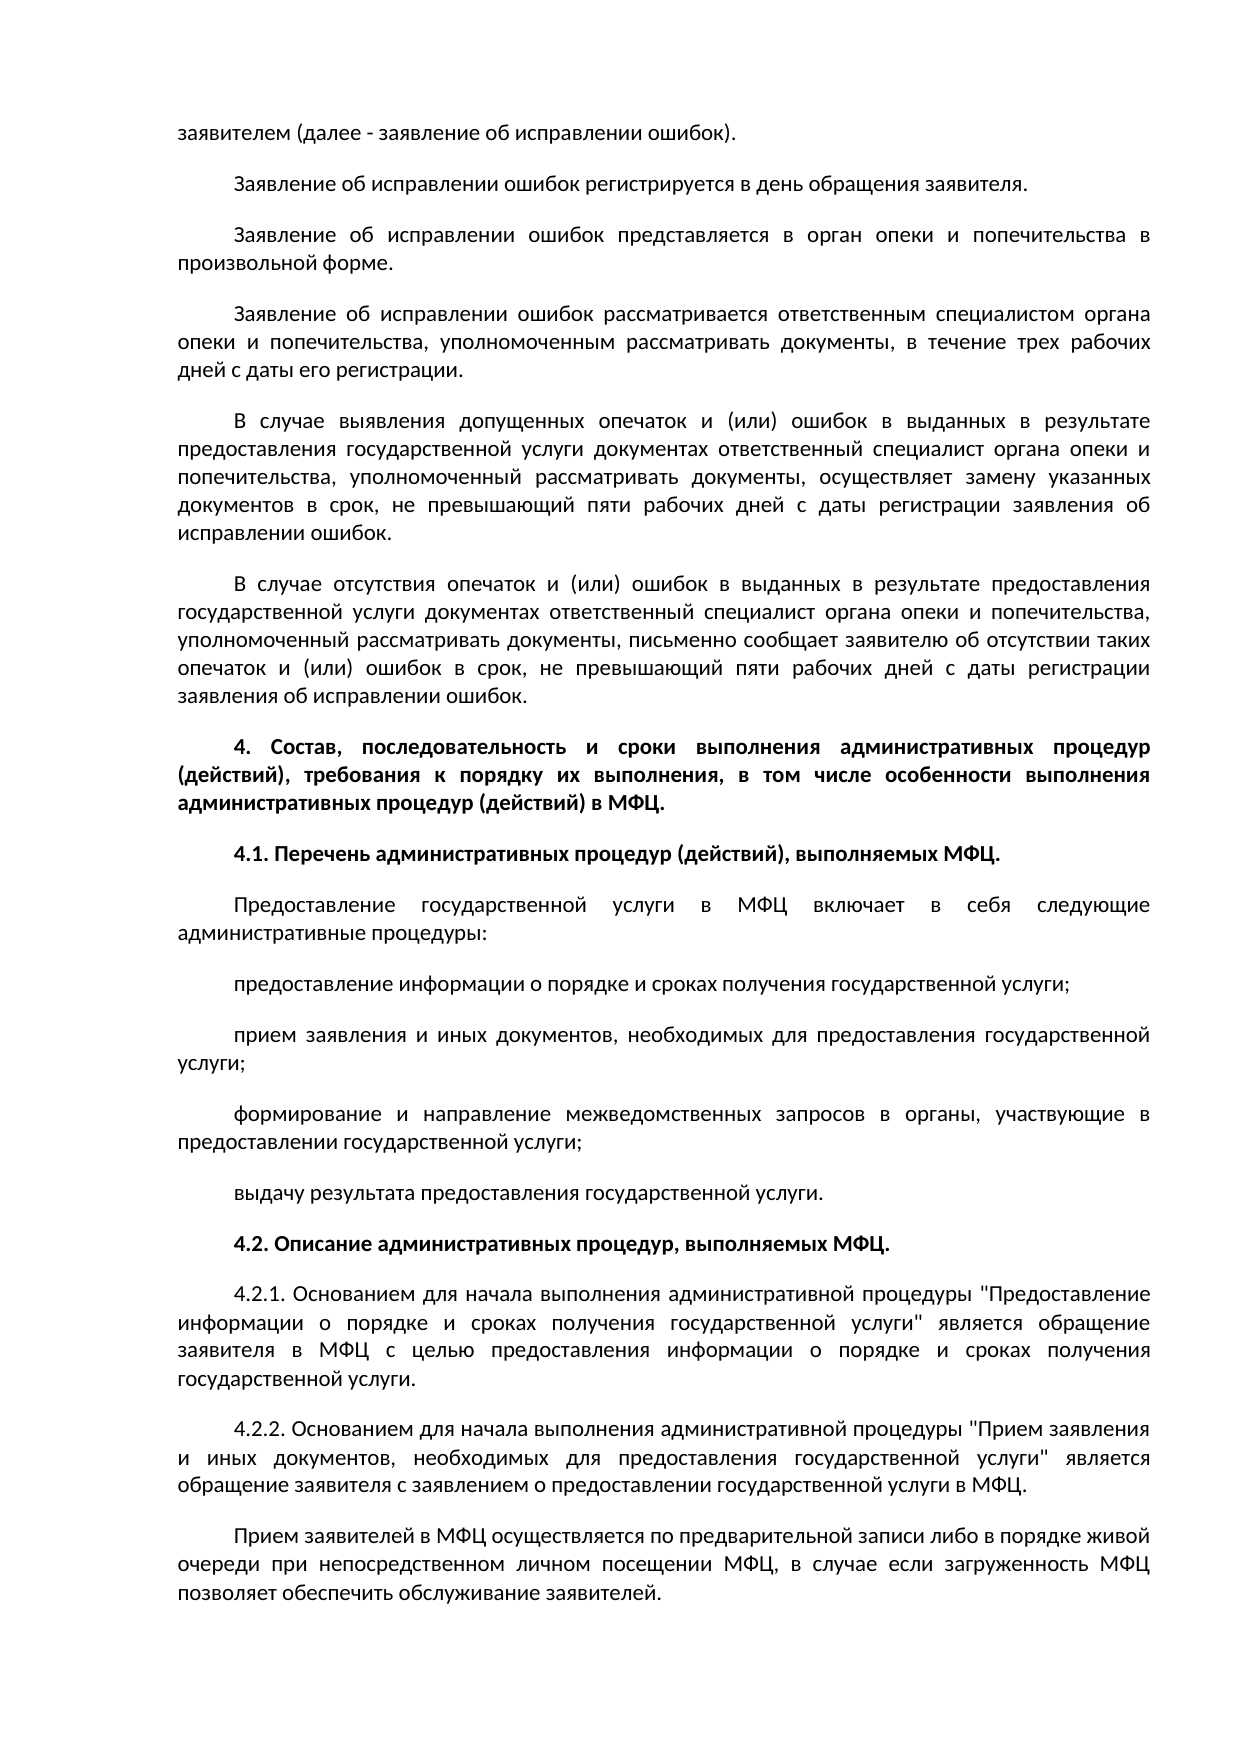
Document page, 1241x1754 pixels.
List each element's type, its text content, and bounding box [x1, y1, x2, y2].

text Заявление об исправлении ошибок рассматривается ответственным специалистом органа опеки и попечительства, уполномоченным рассматривать документы, в течение трех рабочих дней с даты его регистрации. [177, 299, 1152, 383]
text предоставление информации о порядке и сроках получения государственной услуги; [177, 969, 1152, 997]
text Предоставление государственной услуги в МФЦ включает в себя следующие административные процедуры: [177, 890, 1152, 946]
title 4.1. Перечень административных процедур (действий), выполняемых МФЦ. [177, 839, 1152, 867]
title 4. Состав, последовательность и сроки выполнения административных процедур (действий), требования к порядку их выполнения, в том числе особенности выполнения административных процедур (действий) в МФЦ. [177, 732, 1152, 816]
text формирование и направление межведомственных запросов в органы, участвующие в предоставлении государственной услуги; [177, 1099, 1152, 1155]
text В случае выявления допущенных опечаток и (или) ошибок в выданных в результате предоставления государственной услуги документах ответственный специалист органа опеки и попечительства, уполномоченный рассматривать документы, осуществляет замену указанных документов в срок, не превышающий пяти рабочих дней с даты регистрации заявления об исправлении ошибок. [177, 406, 1152, 546]
text прием заявления и иных документов, необходимых для предоставления государственной услуги; [177, 1020, 1152, 1076]
title 4.2. Описание административных процедур, выполняемых МФЦ. [177, 1229, 1152, 1257]
text В случае отсутствия опечаток и (или) ошибок в выданных в результате предоставления государственной услуги документах ответственный специалист органа опеки и попечительства, уполномоченный рассматривать документы, письменно сообщает заявителю об отсутствии таких опечаток и (или) ошибок в срок, не превышающий пяти рабочих дней с даты регистрации заявления об исправлении ошибок. [177, 569, 1152, 709]
text 4.2.2. Основанием для начала выполнения административной процедуры "Прием заявления и иных документов, необходимых для предоставления государственной услуги" является обращение заявителя с заявлением о предоставлении государственной услуги в МФЦ. [177, 1414, 1152, 1499]
text Заявление об исправлении ошибок регистрируется в день обращения заявителя. [177, 169, 1152, 197]
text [177, 118, 1152, 146]
text Прием заявителей в МФЦ осуществляется по предварительной записи либо в порядке живой очереди при непосредственном личном посещении МФЦ, в случае если загруженность МФЦ позволяет обеспечить обслуживание заявителей. [177, 1522, 1152, 1606]
text Заявление об исправлении ошибок представляется в орган опеки и попечительства в произвольной форме. [177, 220, 1152, 276]
text выдачу результата предоставления государственной услуги. [177, 1178, 1152, 1206]
text 4.2.1. Основанием для начала выполнения административной процедуры "Предоставление информации о порядке и сроках получения государственной услуги" является обращение заявителя в МФЦ с целью предоставления информации о порядке и сроках получения государственной услуги. [177, 1279, 1152, 1392]
